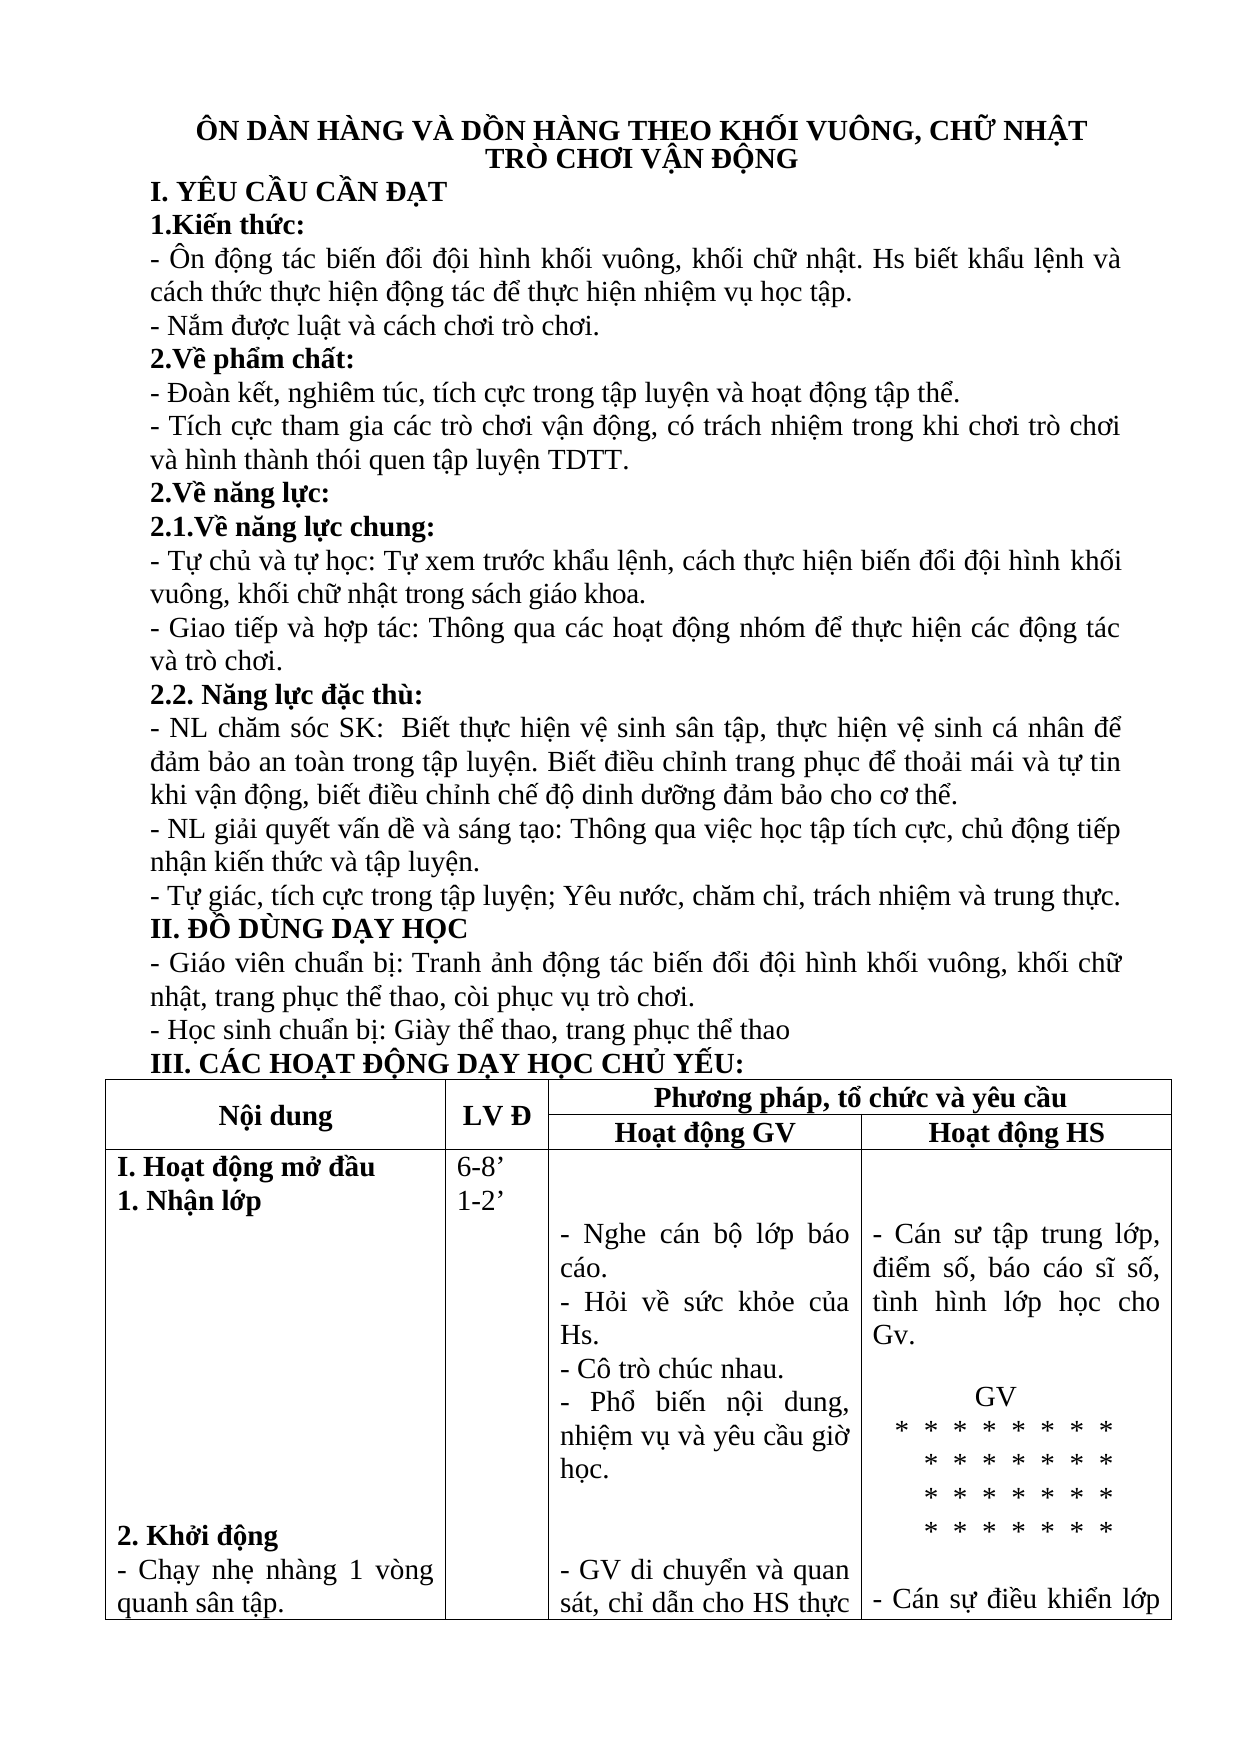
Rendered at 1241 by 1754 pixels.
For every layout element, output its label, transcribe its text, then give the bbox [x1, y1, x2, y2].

text 1.Kiến thức: [150, 207, 1122, 241]
text - Đoàn kết, nghiêm túc, tích cực trong tập luyện và hoạt động tập thể. [150, 375, 1122, 408]
table_cell Hoạt động HS [862, 1115, 1171, 1148]
text - Giáo viên chuẩn bị: Tranh ảnh động tác biến đổi đội hình khối vuông, khối chữ nhật, trang phục thể thao, còi phục vụ trò chơi. [150, 945, 1122, 1012]
table_header LV Đ [446, 1080, 548, 1148]
text - Học sinh chuẩn bị: Giày thể thao, trang phục thể thao [150, 1012, 1122, 1046]
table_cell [446, 1150, 548, 1619]
text ÔN DÀN HÀNG VÀ DỒN HÀNG THEO KHỐI VUÔNG, CHỮ NHẬT [161, 118, 1122, 146]
text - NL chăm sóc SK: Biết thực hiện vệ sinh sân tập, thực hiện vệ sinh cá nhân để đảm bảo an toàn trong tập luyện. Biết điều chỉnh trang phục để thoải mái và tự tin khi vận động, biết điều chỉnh chế độ dinh dưỡng đảm bảo cho cơ thể. [150, 710, 1122, 811]
text - Tự giác, tích cực trong tập luyện; Yêu nước, chăm chỉ, trách nhiệm và trung thực. [150, 878, 1122, 912]
text - Nắm được luật và cách chơi trò chơi. [150, 308, 1122, 341]
text III. CÁC HOẠT ĐỘNG DẠY HỌC CHỦ YẾU: [150, 1046, 1122, 1079]
text - Tích cực tham gia các trò chơi vận động, có trách nhiệm trong khi chơi trò chơi và hình thành thói quen tập luyện TDTT. [150, 408, 1122, 476]
text - Ôn động tác biến đổi đội hình khối vuông, khối chữ nhật. Hs biết khẩu lệnh và cách thức thực hiện động tác để thực hiện nhiệm vụ học tập. [150, 241, 1122, 308]
text II. ĐỒ DÙNG DẠY HỌC [150, 912, 1122, 945]
text 2.Về năng lực: [150, 476, 1122, 509]
table_header Nội dung [106, 1080, 445, 1148]
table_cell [549, 1150, 861, 1619]
table_cell Hoạt động GV [549, 1115, 861, 1148]
text I. YÊU CẦU CẦN ĐẠT [150, 174, 1122, 207]
text TRÒ CHƠI VẬN ĐỘNG [161, 146, 1122, 174]
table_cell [862, 1150, 1171, 1619]
text - NL giải quyết vấn dề và sáng tạo: Thông qua việc học tập tích cực, chủ động tiếp nhận kiến thức và tập luyện. [150, 811, 1122, 878]
text - Giao tiếp và hợp tác: Thông qua các hoạt động nhóm để thực hiện các động tác và trò chơi. [150, 610, 1122, 677]
text 2.Về phẩm chất: [150, 341, 1122, 375]
text 2.1.Về năng lực chung: [150, 509, 1122, 543]
text 2.2. Năng lực đặc thù: [150, 677, 1122, 710]
text - Tự chủ và tự học: Tự xem trước khẩu lệnh, cách thực hiện biến đổi đội hình khối vuông, khối chữ nhật trong sách giáo khoa. [150, 543, 1122, 610]
table_header Phương pháp, tổ chức và yêu cầu [549, 1080, 1171, 1114]
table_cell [106, 1150, 445, 1619]
